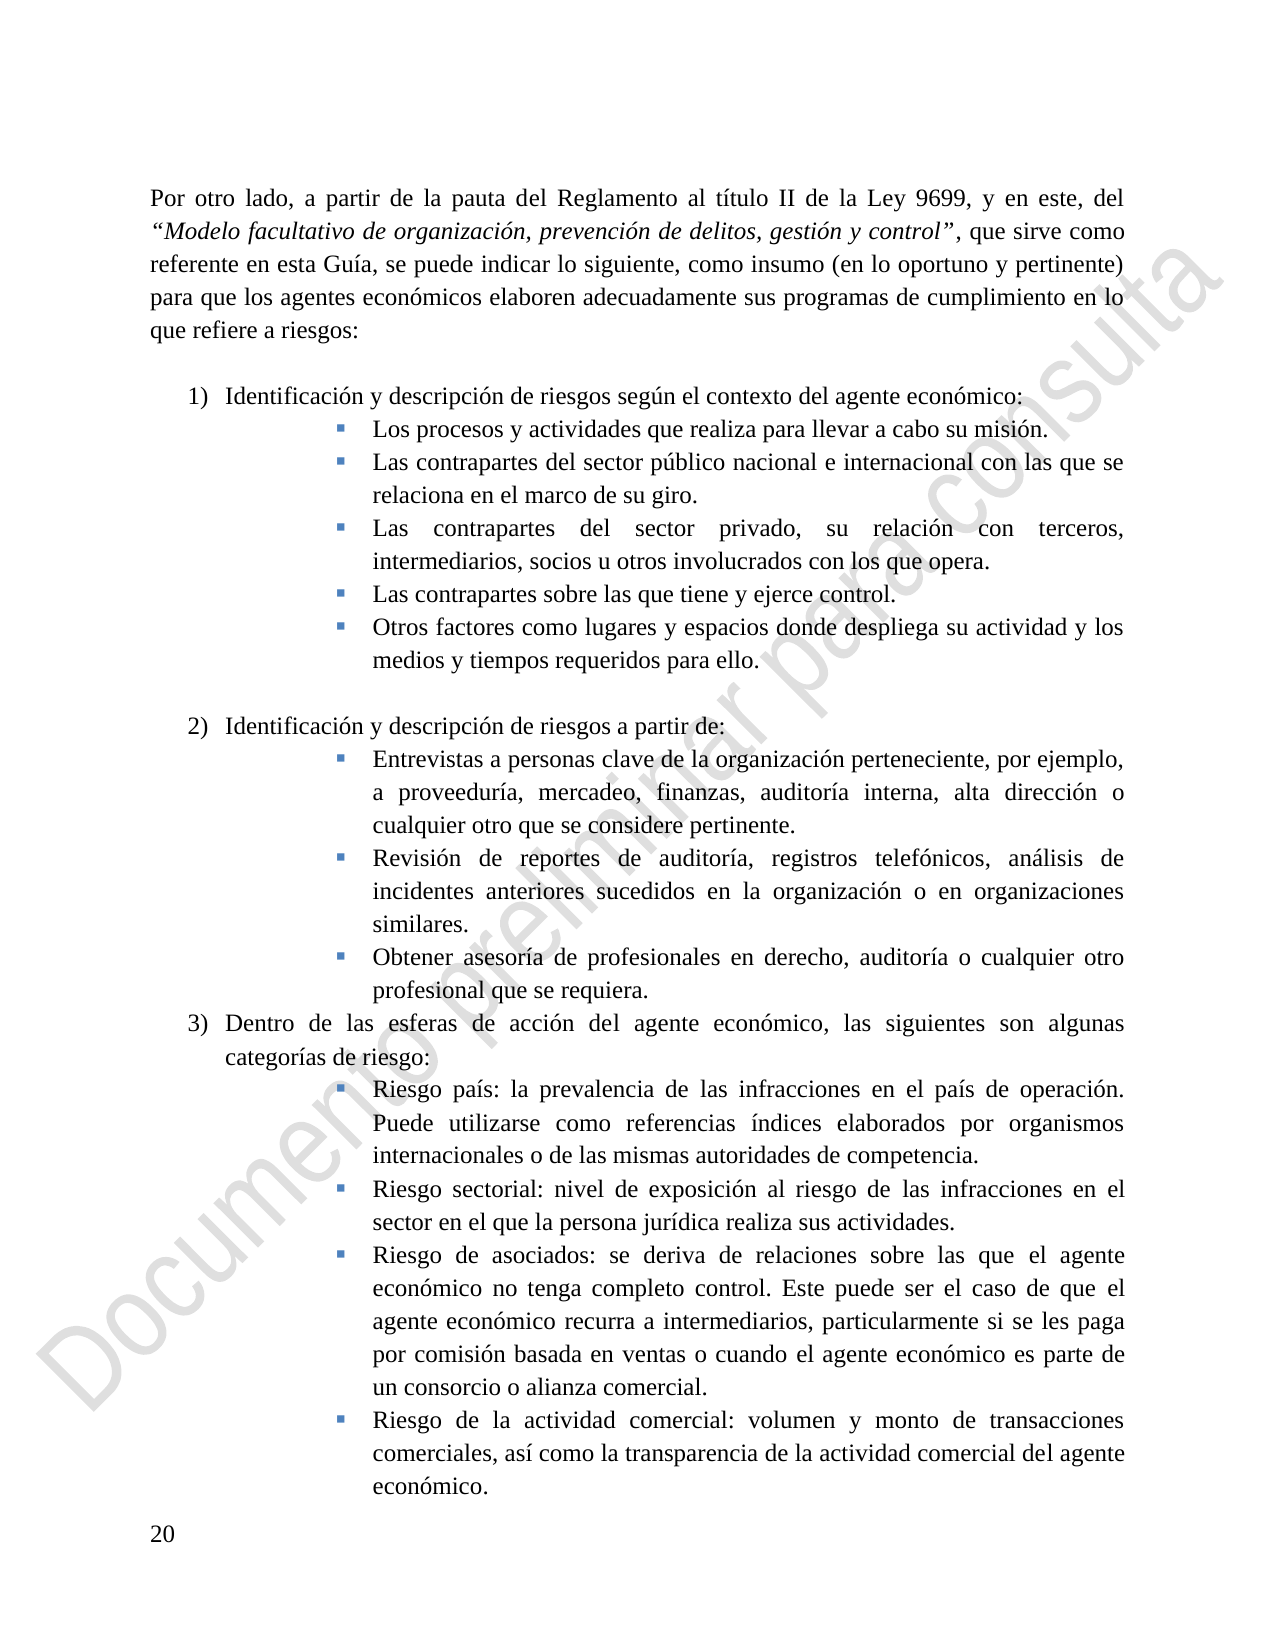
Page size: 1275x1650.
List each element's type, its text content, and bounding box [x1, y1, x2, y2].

list Riesgo sectorial: nivel de exposición al riesgo de las infracciones en el sector en el que la persona jurídica realiza sus actividades. [335, 1174, 1125, 1235]
list Riesgo de asociados: se deriva de relaciones sobre las que el agente económico no tenga completo control. Este puede ser el caso de que el agente económico recurra a intermediarios, particularmente si se les paga por comisión basada en ventas o cuando el agente económico es parte de un consorcio o alianza comercial. [335, 1240, 1125, 1401]
list Identificación y descripción de riesgos a partir de: [187, 711, 1125, 740]
list Obtener asesoría de profesionales en derecho, auditoría o cualquier otro profesional que se requiera. [335, 942, 1125, 1004]
list Riesgo de la actividad comercial: volumen y monto de transacciones comerciales, así como la transparencia de la actividad comercial del agente económico. [335, 1405, 1125, 1499]
list Los procesos y actividades que realiza para llevar a cabo su misión. [335, 414, 1125, 443]
list Las contrapartes sobre las que tiene y ejerce control. [335, 579, 1125, 608]
text Por otro lado, a partir de la pauta del Reglamento al título II de la Ley 9699, y en este, del “Modelo facultativo de organización, prevención de delitos, gestión y control”, que sirve como referente en esta Guía, se puede indicar lo siguiente, como insumo (en lo oportuno y pertinente) para que los agentes económicos elaboren adecuadamente sus programas de cumplimiento en lo que refiere a riesgos: [150, 183, 1125, 344]
list Las contrapartes del sector privado, su relación con terceros, intermediarios, socios u otros involucrados con los que opera. [335, 513, 1125, 575]
list Identificación y descripción de riesgos según el contexto del agente económico: [187, 381, 1125, 410]
list Revisión de reportes de auditoría, registros telefónicos, análisis de incidentes anteriores sucedidos en la organización o en organizaciones similares. [335, 843, 1125, 938]
list Entrevistas a personas clave de la organización perteneciente, por ejemplo, a proveeduría, mercadeo, finanzas, auditoría interna, alta dirección o cualquier otro que se considere pertinente. [335, 744, 1125, 839]
list Otros factores como lugares y espacios donde despliega su actividad y los medios y tiempos requeridos para ello. [335, 612, 1125, 674]
list Riesgo país: la prevalencia de las infracciones en el país de operación. Puede utilizarse como referencias índices elaborados por organismos internacionales o de las mismas autoridades de competencia. [335, 1074, 1125, 1169]
list Dentro de las esferas de acción del agente económico, las siguientes son algunas categorías de riesgo: [187, 1008, 1125, 1070]
list Las contrapartes del sector público nacional e internacional con las que se relaciona en el marco de su giro. [335, 447, 1125, 509]
